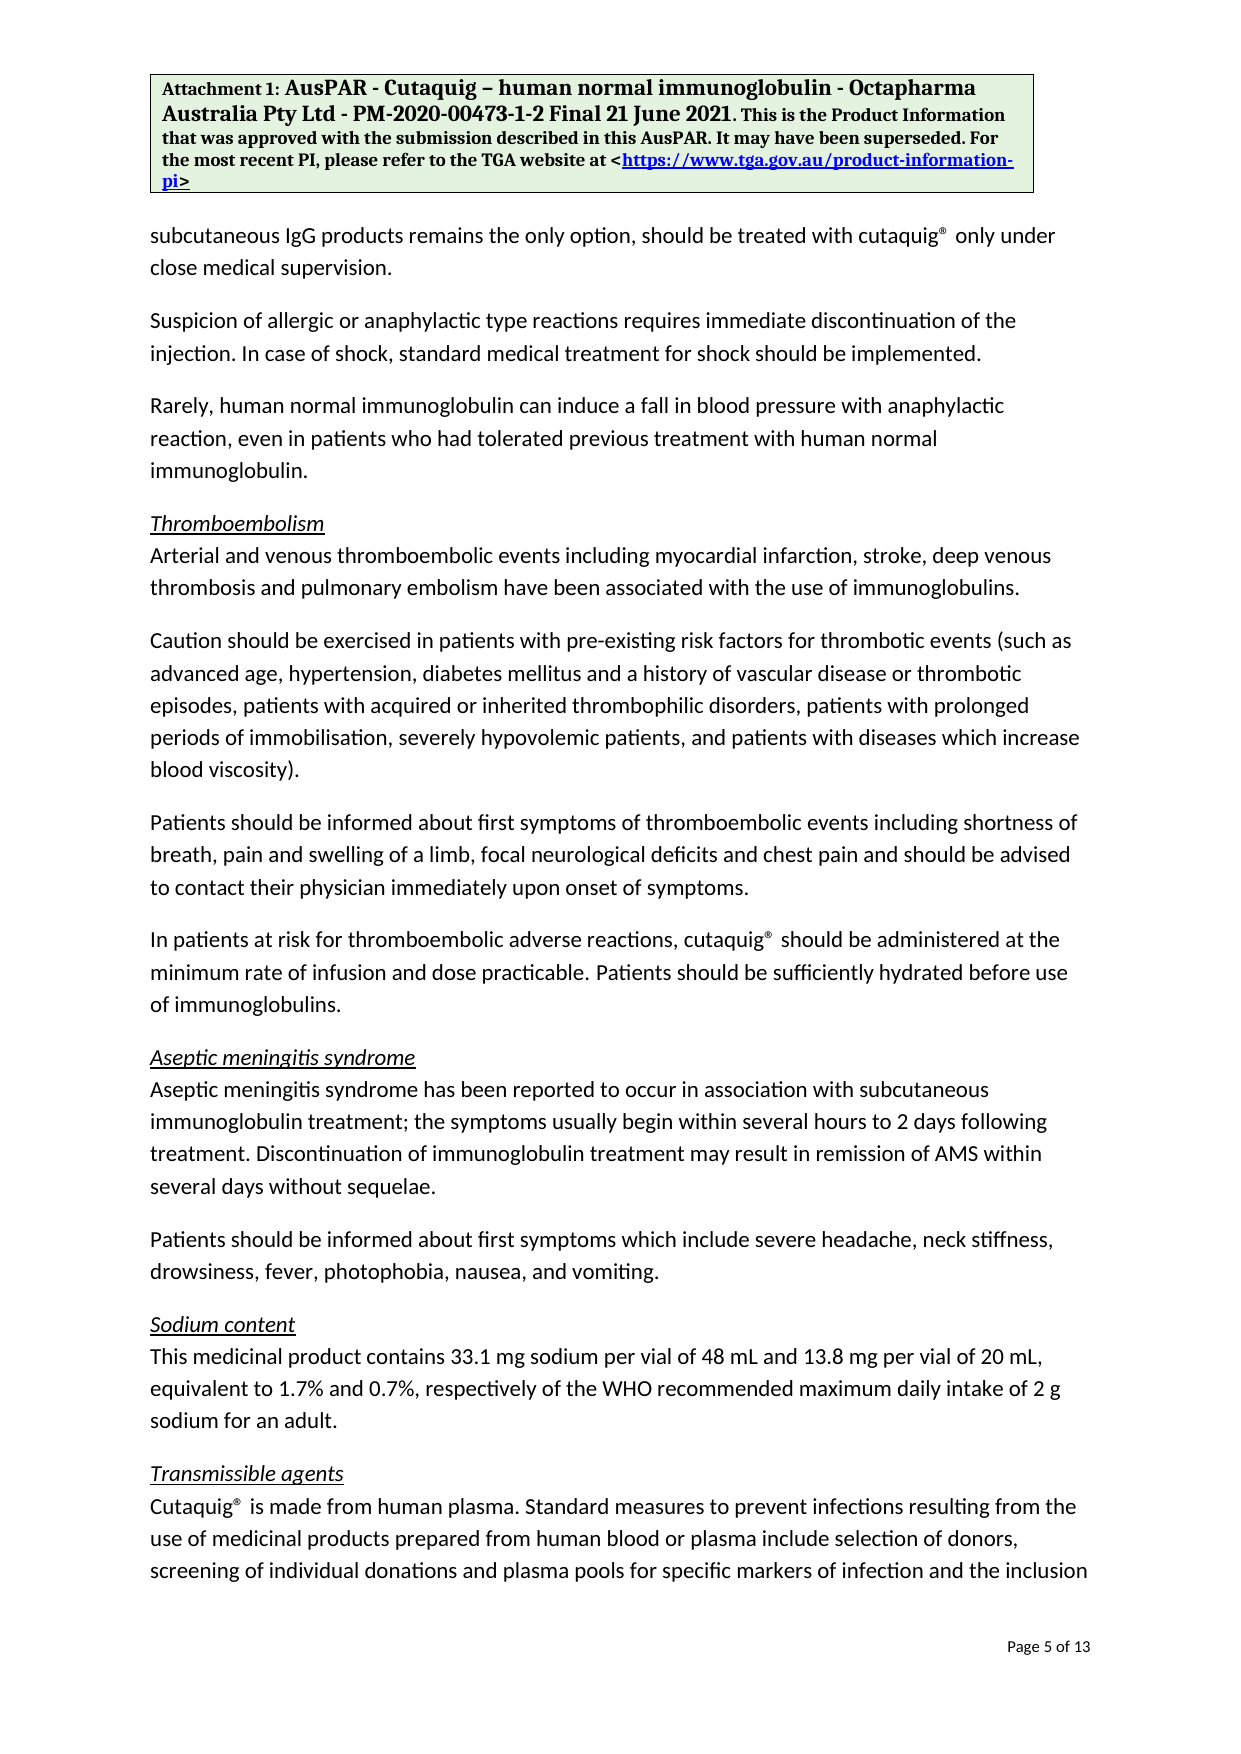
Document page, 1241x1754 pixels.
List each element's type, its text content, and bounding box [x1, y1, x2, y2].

text Arterial and venous thromboembolic events including myocardial infarction, stroke, deep venous thrombosis and pulmonary embolism have been associated with the use of immunoglobulins. [150, 541, 1090, 601]
text This medicinal product contains 33.1 mg sodium per vial of 48 mL and 13.8 mg per vial of 20 mL, equivalent to 1.7% and 0.7%, respectively of the WHO recommended maximum daily intake of 2 g sodium for an adult. [150, 1342, 1090, 1434]
text Caution should be exercised in patients with pre-existing risk factors for thrombotic events (such as advanced age, hypertension, diabetes mellitus and a history of vascular disease or thrombotic episodes, patients with acquired or inherited thrombophilic disorders, patients with prolonged periods of immobilisation, severely hypovolemic patients, and patients with diseases which increase blood viscosity). [150, 626, 1090, 783]
text Patients should be informed about first symptoms of thromboembolic events including shortness of breath, pain and swelling of a limb, focal neurological deficits and chest pain and should be advised to contact their physician immediately upon onset of symptoms. [150, 808, 1090, 901]
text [150, 221, 1090, 281]
text Suspicion of allergic or anaphylactic type reactions requires immediate discontinuation of the injection. In case of shock, standard medical treatment for shock should be implemented. [150, 306, 1090, 367]
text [150, 1492, 1090, 1584]
subtitle Sodium content [150, 1310, 1090, 1338]
subtitle Transmissible agents [150, 1459, 1090, 1488]
text Rarely, human normal immunoglobulin can induce a fall in blood pressure with anaphylactic reaction, even in patients who had tolerated previous treatment with human normal immunoglobulin. [150, 392, 1090, 484]
subtitle Thromboembolism [150, 509, 1090, 537]
text In patients at risk for thromboembolic adverse reactions, cutaquig® should be administered at the minimum rate of infusion and dose practicable. Patients should be sufficiently hydrated before use of immunoglobulins. [150, 926, 1090, 1018]
text Patients should be informed about first symptoms which include severe headache, neck stiffness, drowsiness, fever, photophobia, nausea, and vomiting. [150, 1225, 1090, 1285]
subtitle Aseptic meningitis syndrome [150, 1043, 1090, 1071]
text Aseptic meningitis syndrome has been reported to occur in association with subcutaneous immunoglobulin treatment; the symptoms usually begin within several hours to 2 days following treatment. Discontinuation of immunoglobulin treatment may result in remission of AMS within several days without sequelae. [150, 1075, 1090, 1200]
